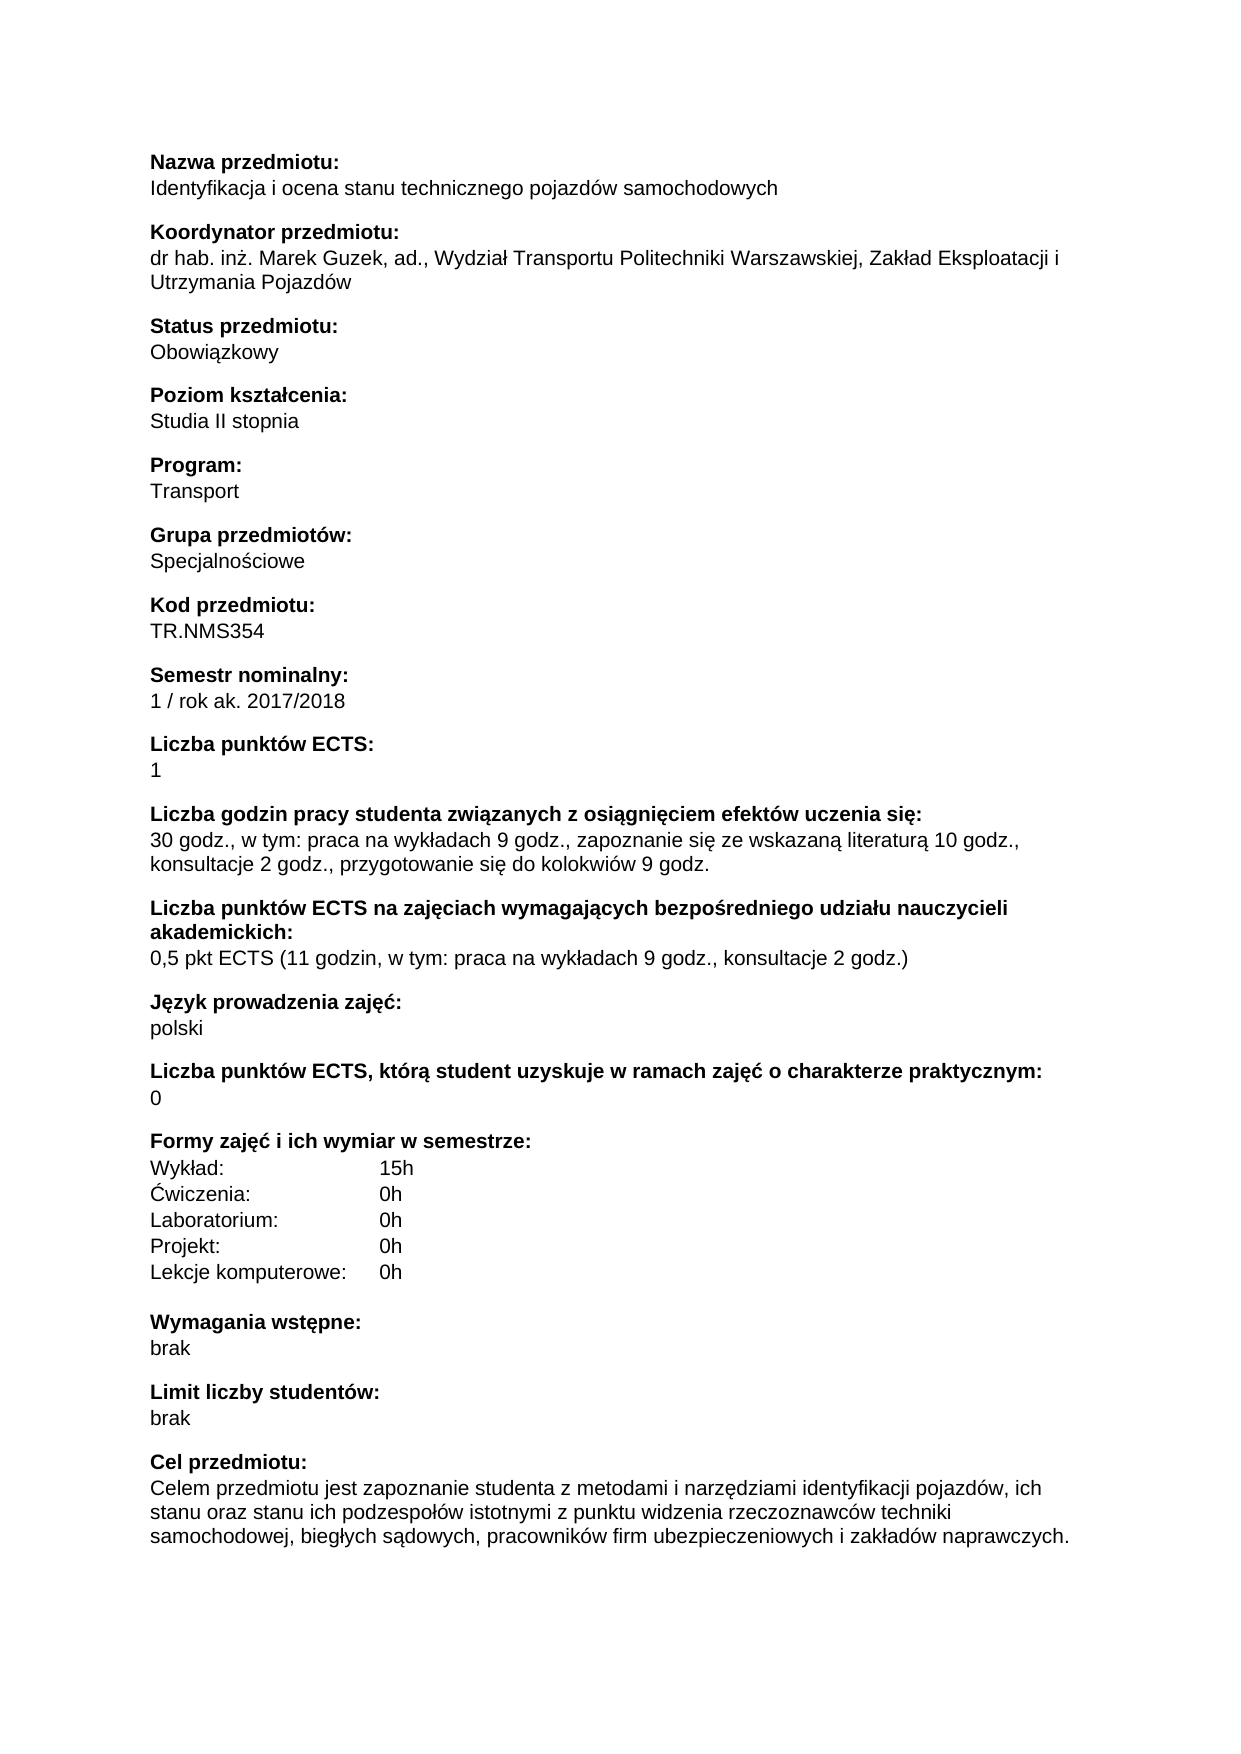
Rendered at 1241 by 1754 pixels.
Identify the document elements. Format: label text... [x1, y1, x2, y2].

text brak [150, 1336, 1090, 1360]
text 1 / rok ak. 2017/2018 [150, 688, 1090, 712]
text Formy zajęć i ich wymiar w semestrze: [150, 1129, 1090, 1153]
text Liczba punktów ECTS na zajęciach wymagających bezpośredniego udziału nauczycieli akademickich: [150, 896, 1090, 944]
text Studia II stopnia [150, 409, 1090, 433]
table_cell 0h [369, 1206, 597, 1232]
table_cell 0h [369, 1180, 597, 1206]
text TR.NMS354 [150, 619, 1090, 643]
text Semestr nominalny: [150, 662, 1090, 686]
table_cell Ćwiczenia: [140, 1182, 367, 1206]
text Wymagania wstępne: [150, 1310, 1090, 1334]
text 0,5 pkt ECTS (11 godzin, w tym: praca na wykładach 9 godz., konsultacje 2 godz.) [150, 946, 1090, 970]
text Liczba punktów ECTS, którą student uzyskuje w ramach zajęć o charakterze praktycznym: [150, 1059, 1090, 1083]
text Obowiązkowy [150, 339, 1090, 363]
text Nazwa przedmiotu: [150, 150, 1090, 174]
text brak [150, 1406, 1090, 1430]
text Liczba godzin pracy studenta związanych z osiągnięciem efektów uczenia się: [150, 802, 1090, 826]
text Kod przedmiotu: [150, 593, 1090, 617]
table_cell Laboratorium: [140, 1208, 367, 1232]
text 1 [150, 758, 1090, 782]
text Program: [150, 453, 1090, 477]
text Język prowadzenia zajęć: [150, 989, 1090, 1013]
text polski [150, 1016, 1090, 1039]
text dr hab. inż. Marek Guzek, ad., Wydział Transportu Politechniki Warszawskiej, Zakład Eksploatacji i Utrzymania Pojazdów [150, 246, 1090, 294]
text 30 godz., w tym: praca na wykładach 9 godz., zapoznanie się ze wskazaną literaturą 10 godz., konsultacje 2 godz., przygotowanie się do kolokwiów 9 godz. [150, 828, 1090, 876]
text Status przedmiotu: [150, 313, 1090, 337]
text Koordynator przedmiotu: [150, 220, 1090, 244]
table_header 15h [369, 1156, 597, 1180]
table_cell 0h [369, 1232, 597, 1258]
table_header Wykład: [140, 1156, 367, 1180]
text Grupa przedmiotów: [150, 523, 1090, 547]
text Celem przedmiotu jest zapoznanie studenta z metodami i narzędziami identyfikacji pojazdów, ich stanu oraz stanu ich podzespołów istotnymi z punktu widzenia rzeczoznawców techniki samochodowej, biegłych sądowych, pracowników firm ubezpieczeniowych i zakładów naprawczych. [150, 1476, 1090, 1547]
text Limit liczby studentów: [150, 1380, 1090, 1404]
table_cell 0h [369, 1258, 597, 1284]
text Poziom kształcenia: [150, 383, 1090, 407]
table_cell Lekcje komputerowe: [140, 1260, 367, 1284]
text Cel przedmiotu: [150, 1449, 1090, 1473]
text Transport [150, 479, 1090, 503]
text Liczba punktów ECTS: [150, 732, 1090, 756]
table_cell Projekt: [140, 1234, 367, 1258]
text Specjalnościowe [150, 549, 1090, 573]
text 0 [150, 1085, 1090, 1109]
text Identyfikacja i ocena stanu technicznego pojazdów samochodowych [150, 176, 1090, 200]
